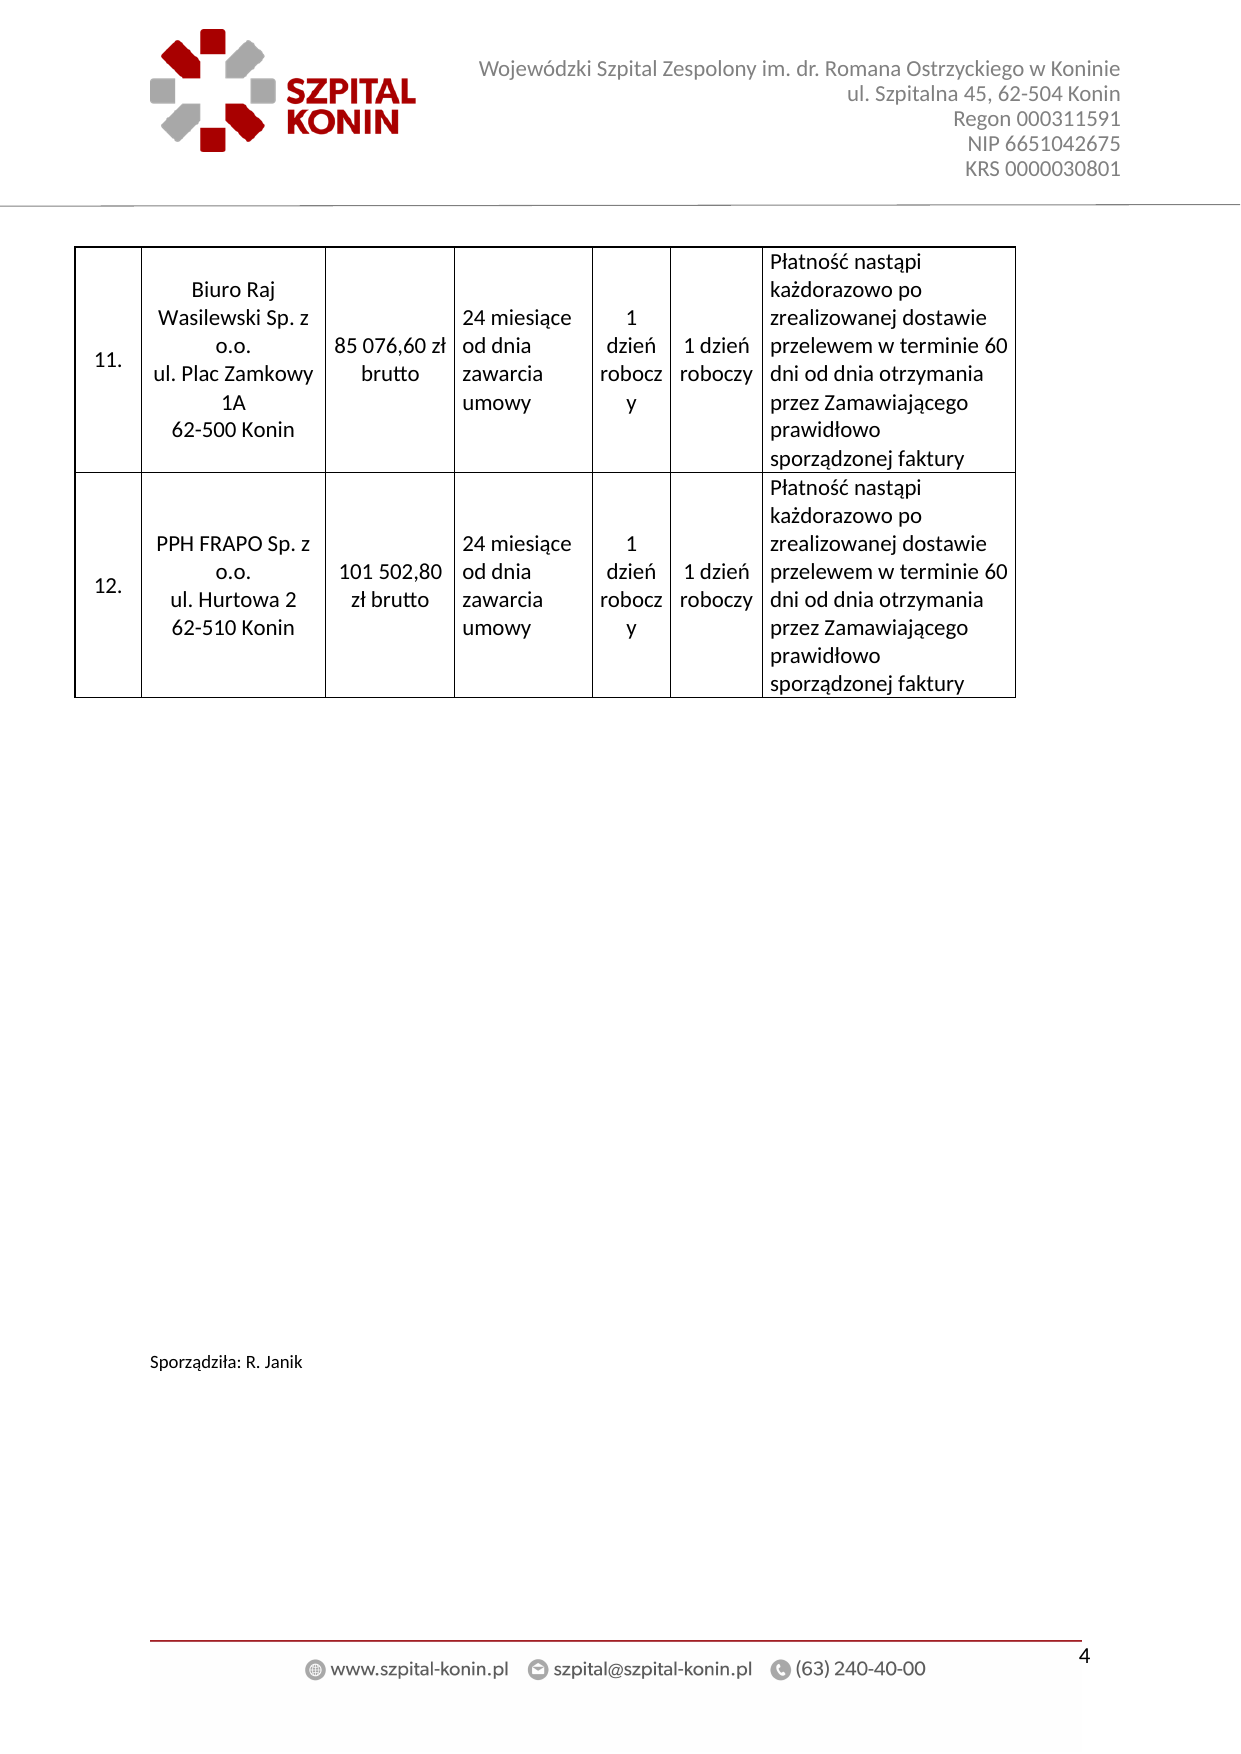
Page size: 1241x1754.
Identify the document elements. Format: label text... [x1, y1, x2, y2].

table_cell 1 dzień roboczy [671, 248, 762, 472]
table_cell 1 dzień roboczy [593, 473, 670, 697]
table_cell 1 dzień roboczy [671, 473, 762, 697]
text Sporządziła: R. Janik [150, 1350, 1090, 1373]
table_cell 12. [76, 473, 141, 697]
table_cell 85 076,60 zł brutto [326, 248, 454, 472]
picture [150, 1640, 1082, 1752]
table_cell 24 miesiące od dnia zawarcia umowy [455, 473, 592, 697]
table_cell 1 dzień roboczy [593, 248, 670, 472]
table_cell 11. [76, 248, 141, 472]
table_cell PPH FRAPO Sp. z o.o. ul. Hurtowa 2 62-510 Konin [142, 473, 325, 697]
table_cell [763, 248, 1015, 472]
table_cell 101 502,80 zł brutto [326, 473, 454, 697]
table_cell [455, 248, 592, 472]
table_cell Biuro Raj Wasilewski Sp. z o.o. ul. Plac Zamkowy 1A 62-500 Konin [142, 248, 325, 472]
